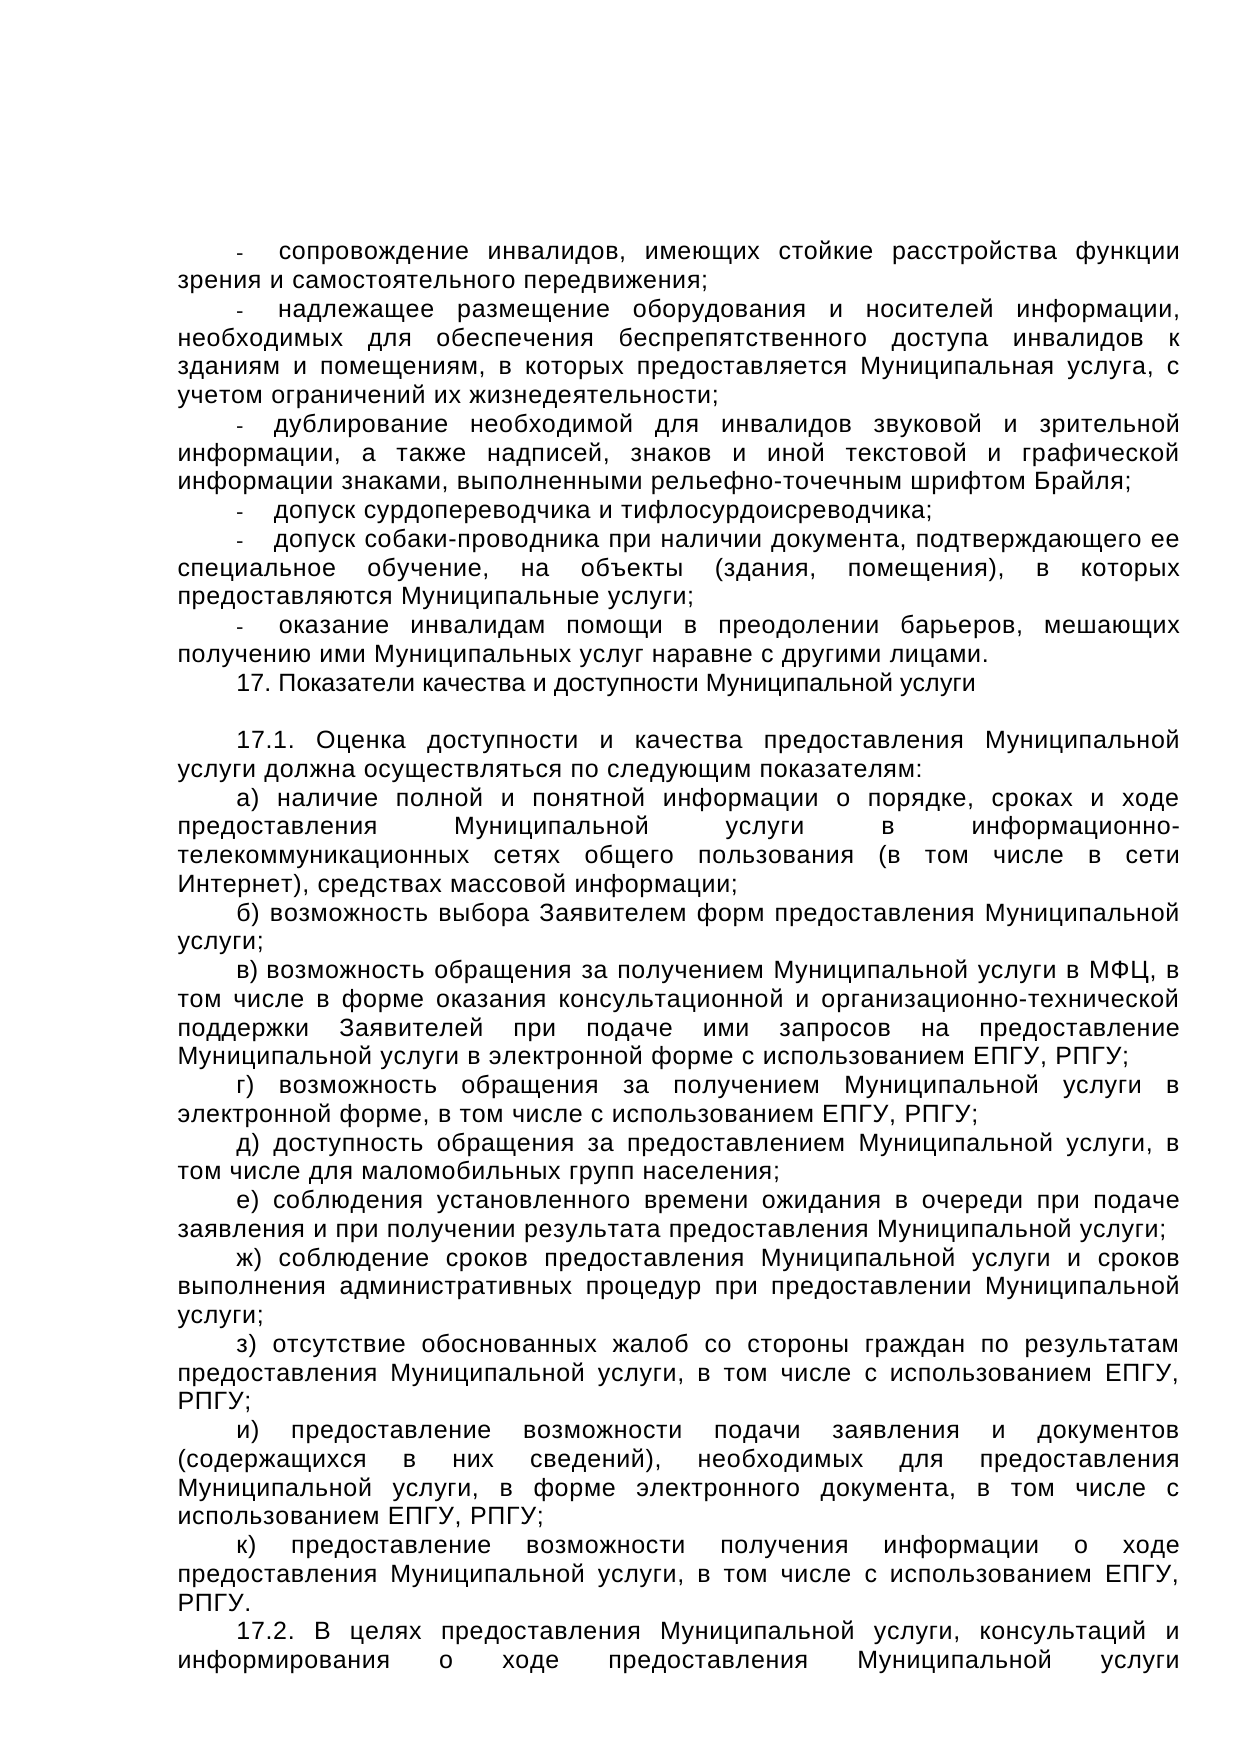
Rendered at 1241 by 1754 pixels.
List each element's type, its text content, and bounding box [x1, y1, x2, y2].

list сопровождение инвалидов, имеющих стойкие расстройства функции зрения и самостоятельного передвижения; [177, 236, 1181, 294]
text г) возможность обращения за получением Муниципальной услуги в электронной форме, в том числе с использованием ЕПГУ, РПГУ; [177, 1070, 1181, 1127]
list надлежащее размещение оборудования и носителей информации, необходимых для обеспечения беспрепятственного доступа инвалидов к зданиям и помещениям, в которых предоставляется Муниципальная услуга, с учетом ограничений их жизнедеятельности; [177, 294, 1181, 409]
list допуск сурдопереводчика и тифлосурдоисреводчика; [177, 495, 1181, 524]
text з) отсутствие обоснованных жалоб со стороны граждан по результатам предоставления Муниципальной услуги, в том числе с использованием ЕПГУ, РПГУ; [177, 1329, 1181, 1415]
text д) доступность обращения за предоставлением Муниципальной услуги, в том числе для маломобильных групп населения; [177, 1127, 1181, 1185]
list допуск собаки-проводника при наличии документа, подтверждающего ее специальное обучение, на объекты (здания, помещения), в которых предоставляются Муниципальные услуги; [177, 524, 1181, 610]
list оказание инвалидам помощи в преодолении барьеров, мешающих получению ими Муниципальных услуг наравне с другими лицами. [177, 610, 1181, 667]
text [177, 1616, 1181, 1674]
text в) возможность обращения за получением Муниципальной услуги в МФЦ, в том числе в форме оказания консультационной и организационно-технической поддержки Заявителей при подаче ими запросов на предоставление Муниципальной услуги в электронной форме с использованием ЕПГУ, РПГУ; [177, 955, 1181, 1070]
text ж) соблюдение сроков предоставления Муниципальной услуги и сроков выполнения административных процедур при предоставлении Муниципальной услуги; [177, 1242, 1181, 1329]
text к) предоставление возможности получения информации о ходе предоставления Муниципальной услуги, в том числе с использованием ЕПГУ, РПГУ. [177, 1530, 1181, 1616]
text 17.1. Оценка доступности и качества предоставления Муниципальной услуги должна осуществляться по следующим показателям: [177, 725, 1181, 782]
text и) предоставление возможности подачи заявления и документов (содержащихся в них сведений), необходимых для предоставления Муниципальной услуги, в форме электронного документа, в том числе с использованием ЕПГУ, РПГУ; [177, 1415, 1181, 1530]
text б) возможность выбора Заявителем форм предоставления Муниципальной услуги; [177, 897, 1181, 955]
list дублирование необходимой для инвалидов звуковой и зрительной информации, а также надписей, знаков и иной текстовой и графической информации знаками, выполненными рельефно-точечным шрифтом Брайля; [177, 409, 1181, 495]
text а) наличие полной и понятной информации о порядке, сроках и ходе предоставления Муниципальной услуги в информационно-телекоммуникационных сетях общего пользования (в том числе в сети Интернет), средствах массовой информации; [177, 782, 1181, 897]
text 17. Показатели качества и доступности Муниципальной услуги [236, 667, 1181, 696]
text е) соблюдения установленного времени ожидания в очереди при подаче заявления и при получении результата предоставления Муниципальной услуги; [177, 1185, 1181, 1242]
